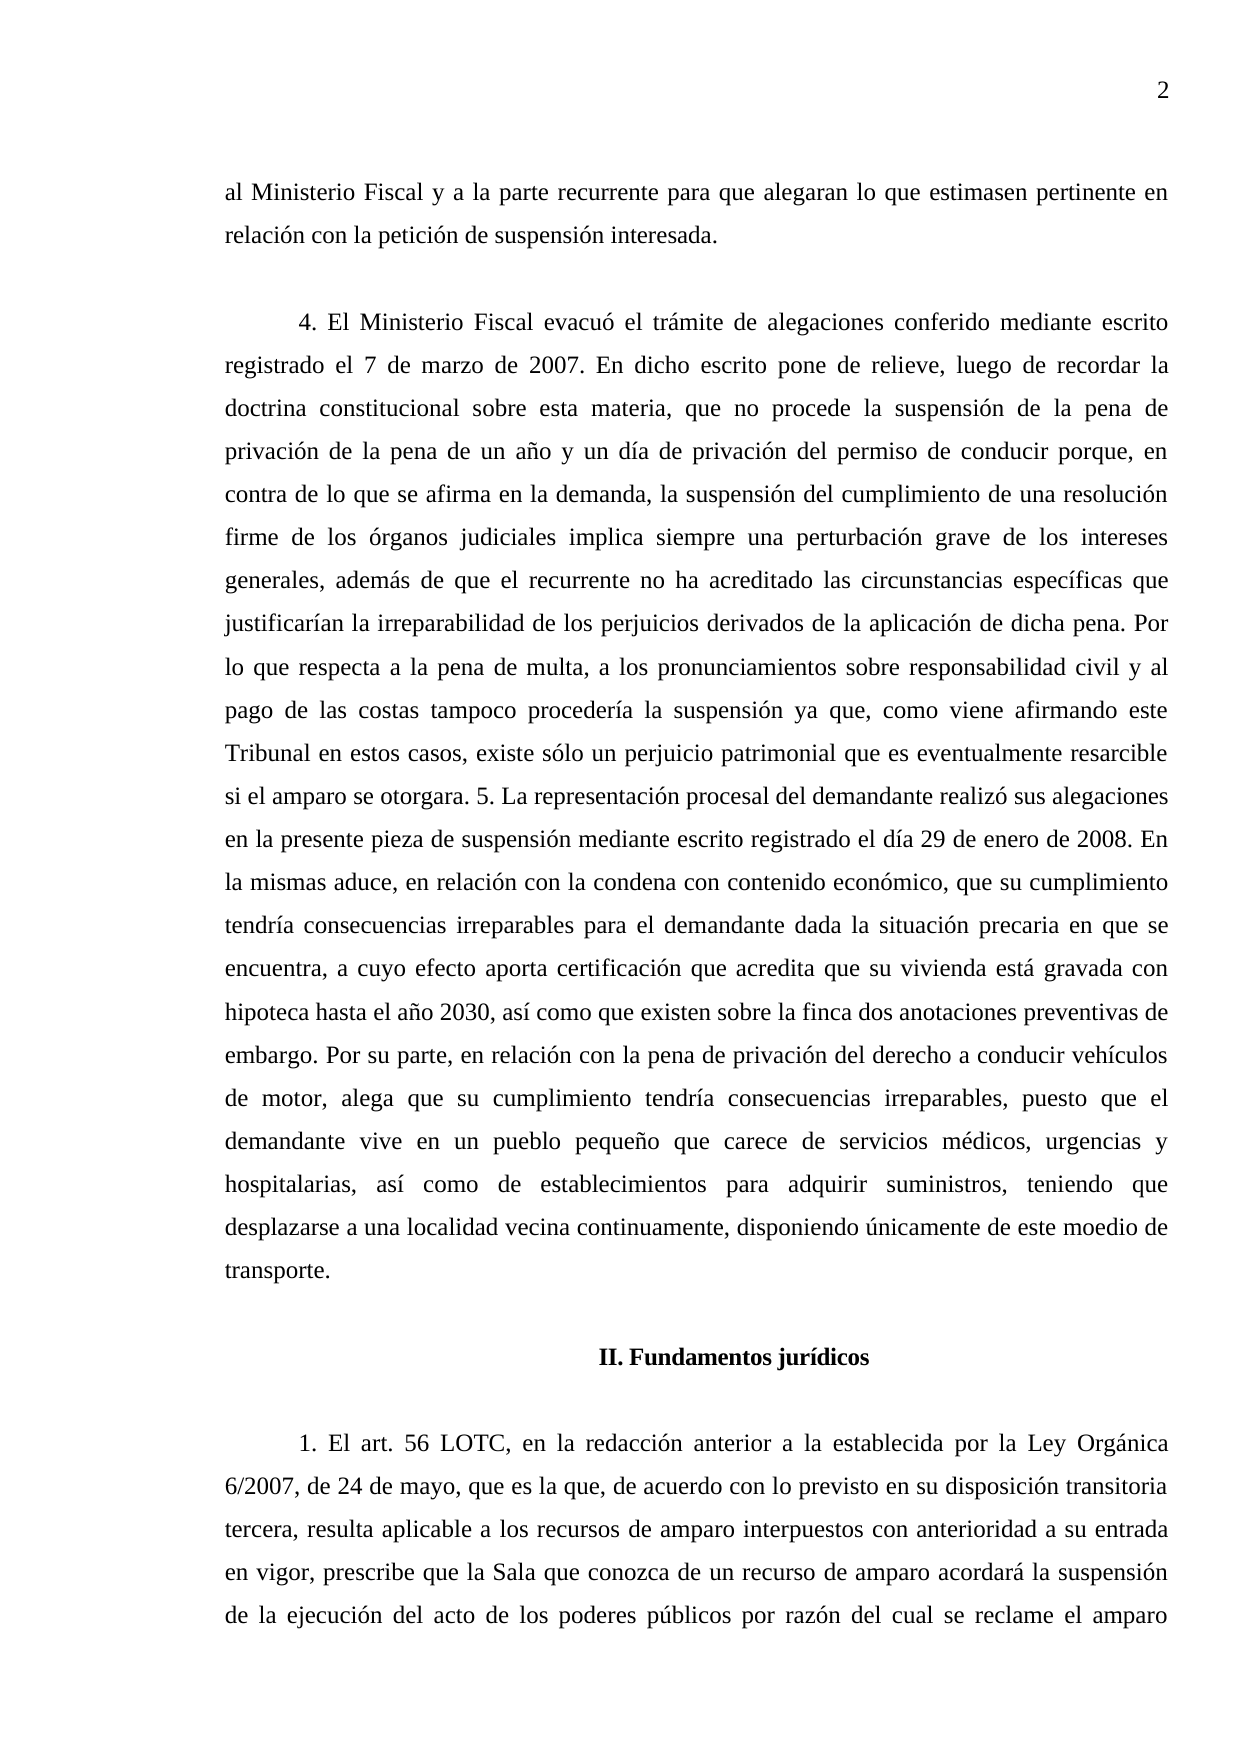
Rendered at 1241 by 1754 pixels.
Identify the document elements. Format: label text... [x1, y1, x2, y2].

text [224, 177, 1169, 249]
subtitle II. Fundamentos jurídicos [224, 1342, 1169, 1370]
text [224, 1428, 1169, 1629]
text 4. El Ministerio Fiscal evacuó el trámite de alegaciones conferido mediante escrito registrado el 7 de marzo de 2007. En dicho escrito pone de relieve, luego de recordar la doctrina constitucional sobre esta materia, que no procede la suspensión de la pena de privación de la pena de un año y un día de privación del permiso de conducir porque, en contra de lo que se afirma en la demanda, la suspensión del cumplimiento de una resolución firme de los órganos judiciales implica siempre una perturbación grave de los intereses generales, además de que el recurrente no ha acreditado las circunstancias específicas que justificarían la irreparabilidad de los perjuicios derivados de la aplicación de dicha pena. Por lo que respecta a la pena de multa, a los pronunciamientos sobre responsabilidad civil y al pago de las costas tampoco procedería la suspensión ya que, como viene afirmando este Tribunal en estos casos, existe sólo un perjuicio patrimonial que es eventualmente resarcible si el amparo se otorgara. 5. La representación procesal del demandante realizó sus alegaciones en la presente pieza de suspensión mediante escrito registrado el día 29 de enero de 2008. En la mismas aduce, en relación con la condena con contenido económico, que su cumplimiento tendría consecuencias irreparables para el demandante dada la situación precaria en que se encuentra, a cuyo efecto aporta certificación que acredita que su vivienda está gravada con hipoteca hasta el año 2030, así como que existen sobre la finca dos anotaciones preventivas de embargo. Por su parte, en relación con la pena de privación del derecho a conducir vehículos de motor, alega que su cumplimiento tendría consecuencias irreparables, puesto que el demandante vive en un pueblo pequeño que carece de servicios médicos, urgencias y hospitalarias, así como de establecimientos para adquirir suministros, teniendo que desplazarse a una localidad vecina continuamente, disponiendo únicamente de este moedio de transporte. [224, 307, 1169, 1284]
